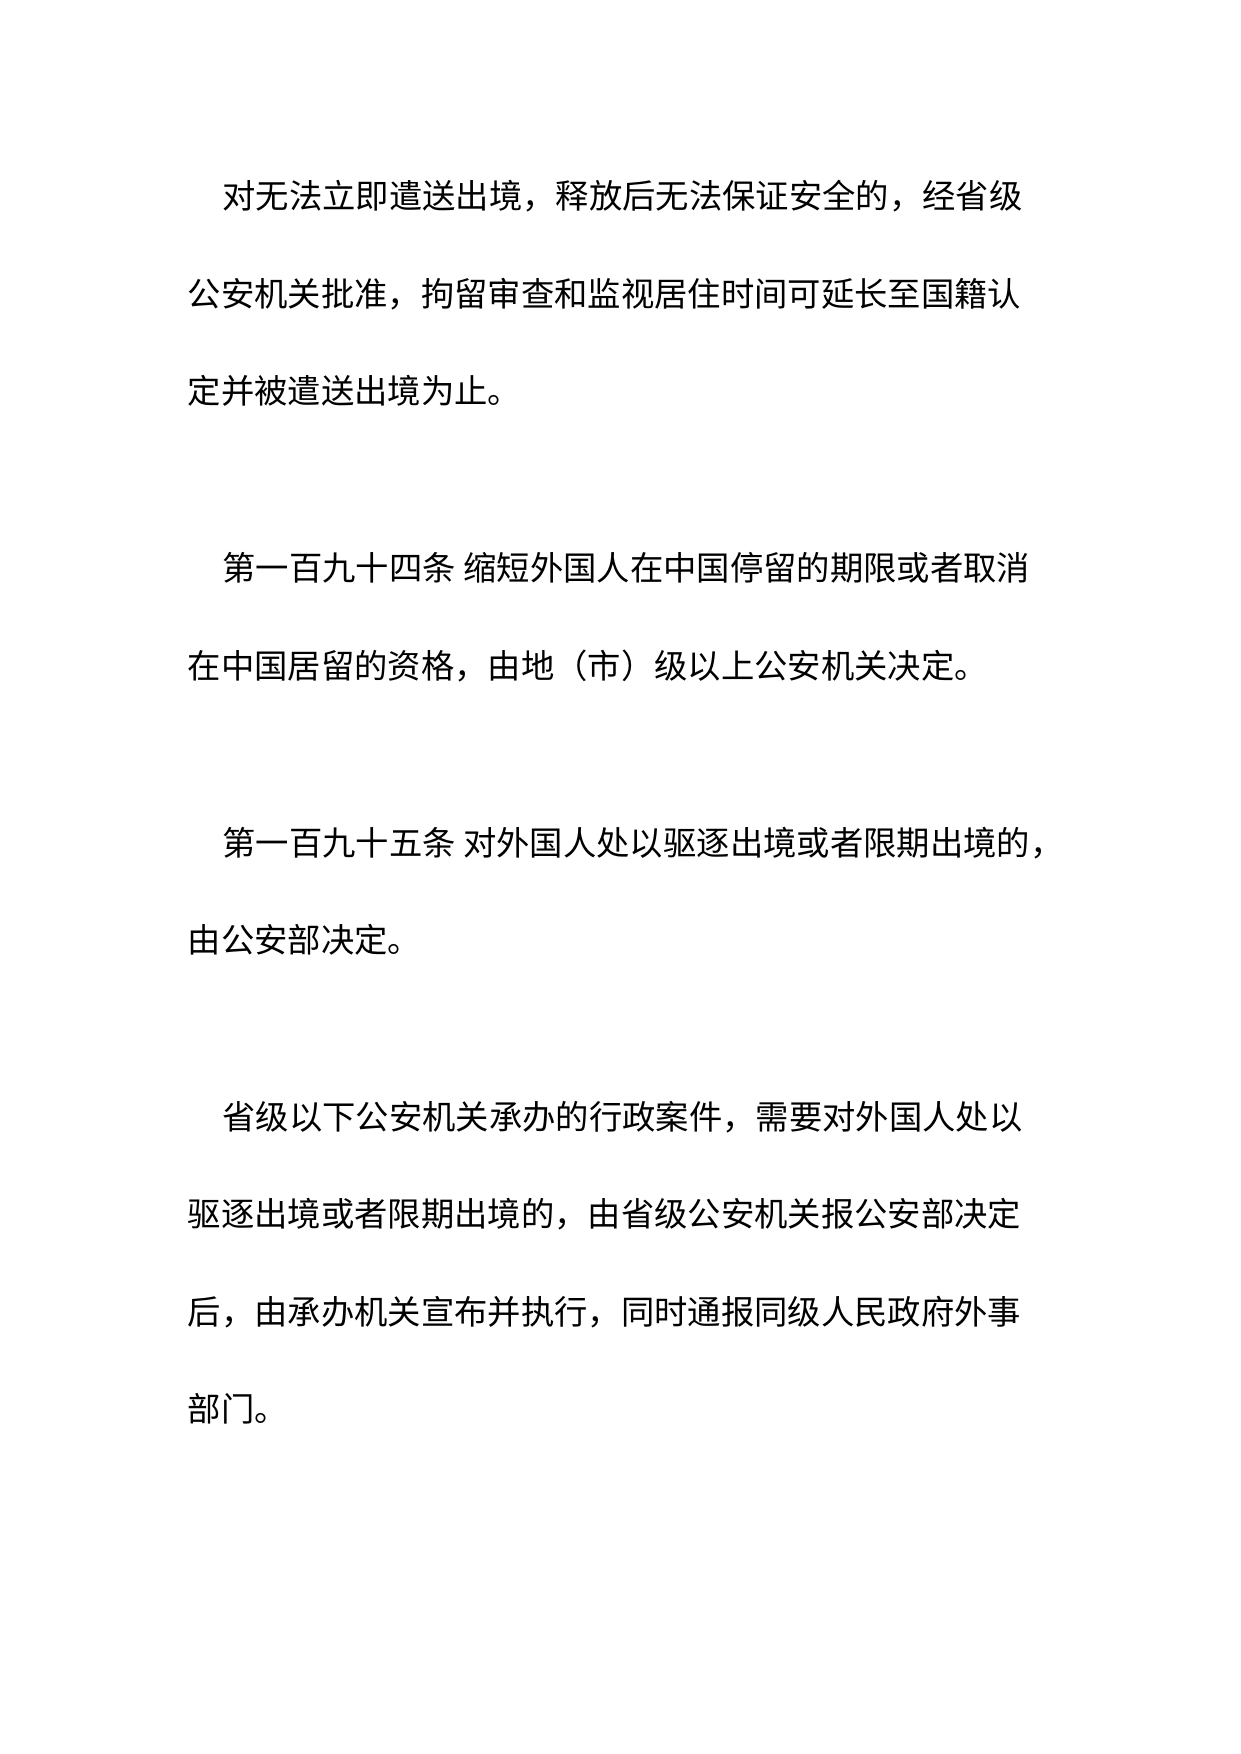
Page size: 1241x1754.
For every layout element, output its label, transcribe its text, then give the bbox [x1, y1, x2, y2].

text 第一百九十五条 对外国人处以驱逐出境或者限期出境的，由公安部决定。 [187, 808, 1053, 971]
text 对无法立即遣送出境，释放后无法保证安全的，经省级公安机关批准，拘留审查和监视居住时间可延长至国籍认定并被遣送出境为止。 [187, 162, 1053, 422]
text 省级以下公安机关承办的行政案件，需要对外国人处以驱逐出境或者限期出境的，由省级公安机关报公安部决定后，由承办机关宣布并执行，同时通报同级人民政府外事部门。 [187, 1082, 1053, 1440]
text 第一百九十四条 缩短外国人在中国停留的期限或者取消在中国居留的资格，由地（市）级以上公安机关决定。 [187, 534, 1053, 696]
